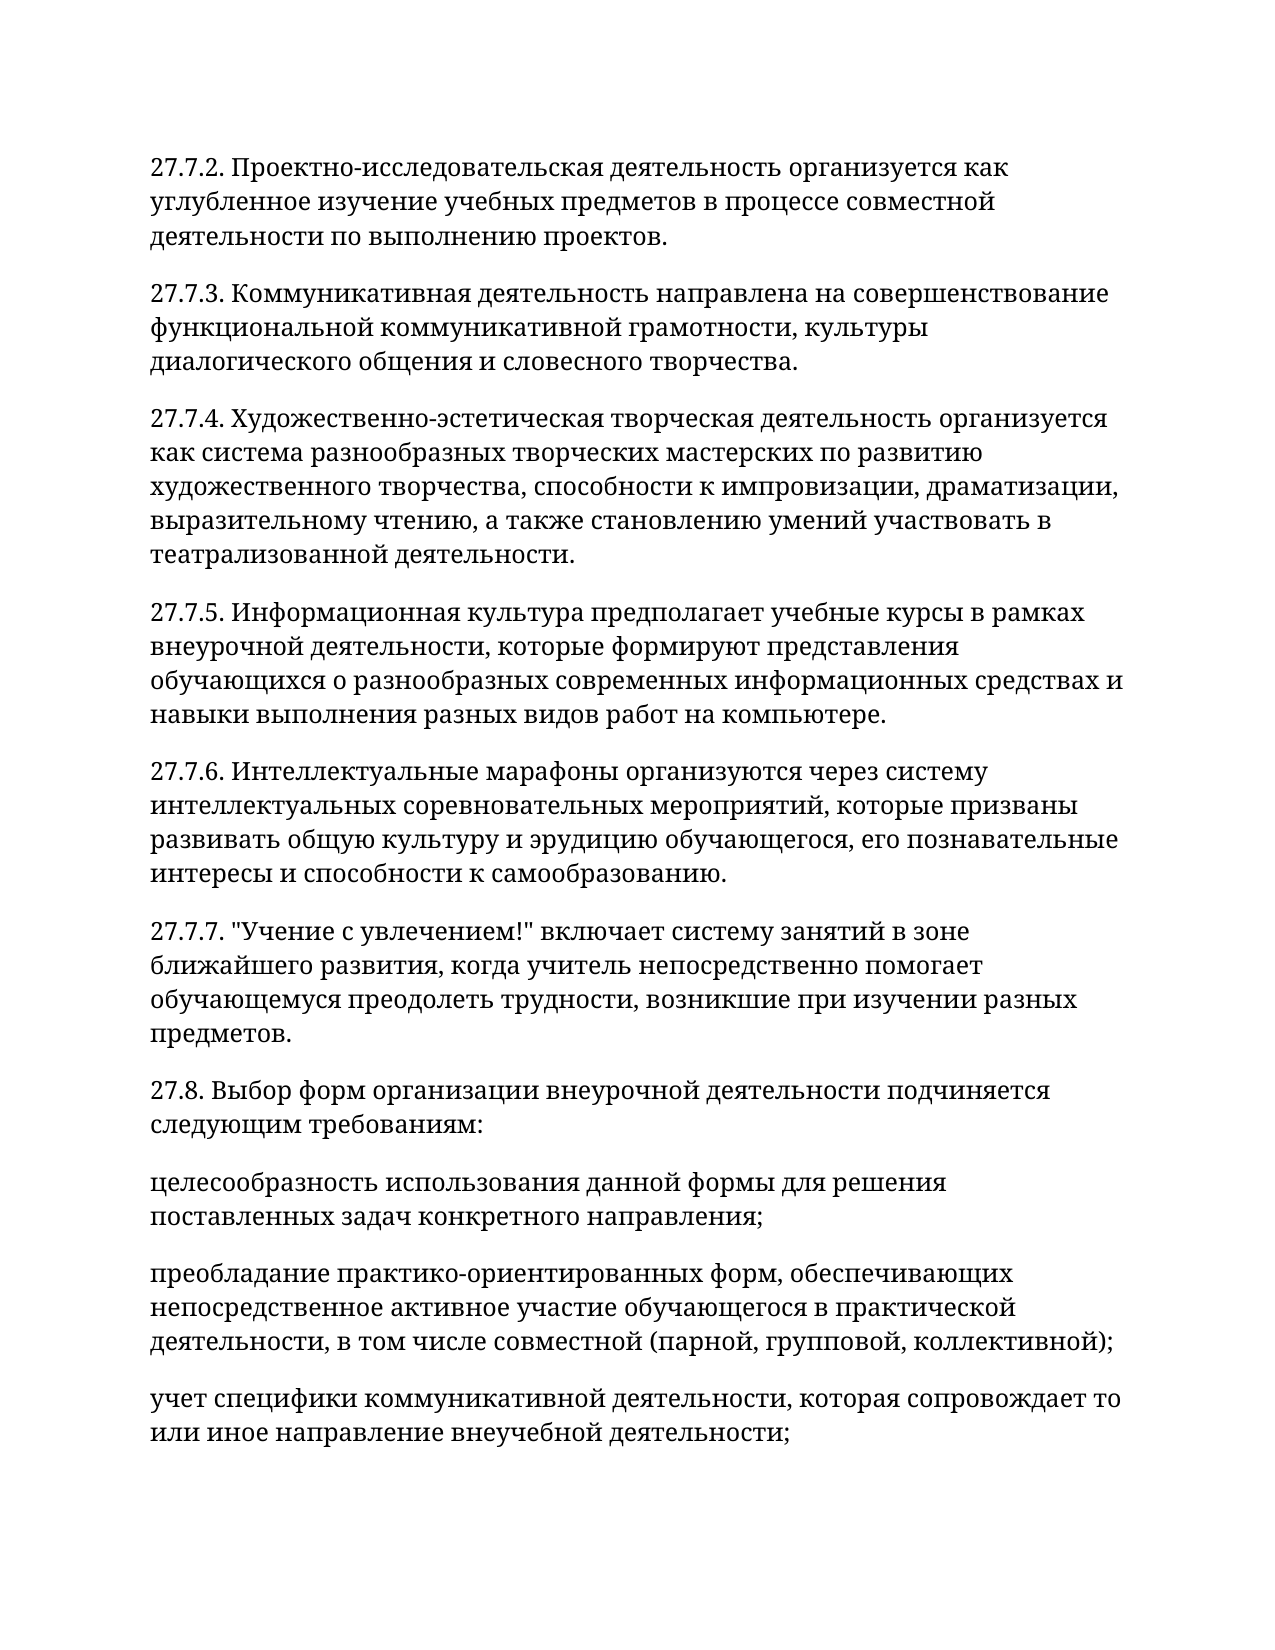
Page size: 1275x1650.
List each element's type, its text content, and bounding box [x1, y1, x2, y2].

text 27.7.2. Проектно-исследовательская деятельность организуется как углубленное изучение учебных предметов в процессе совместной деятельности по выполнению проектов. [150, 150, 1125, 252]
text 27.7.3. Коммуникативная деятельность направлена на совершенствование функциональной коммуникативной грамотности, культуры диалогического общения и словесного творчества. [150, 275, 1125, 378]
text учет специфики коммуникативной деятельности, которая сопровождает то или иное направление внеучебной деятельности; [150, 1381, 1125, 1449]
text 27.8. Выбор форм организации внеурочной деятельности подчиняется следующим требованиям: [150, 1073, 1125, 1141]
text преобладание практико-ориентированных форм, обеспечивающих непосредственное активное участие обучающегося в практической деятельности, в том числе совместной (парной, групповой, коллективной); [150, 1256, 1125, 1358]
text 27.7.6. Интеллектуальные марафоны организуются через систему интеллектуальных соревновательных мероприятий, которые призваны развивать общую культуру и эрудицию обучающегося, его познавательные интересы и способности к самообразованию. [150, 754, 1125, 890]
text 27.7.7. "Учение с увлечением!" включает систему занятий в зоне ближайшего развития, когда учитель непосредственно помогает обучающемуся преодолеть трудности, возникшие при изучении разных предметов. [150, 913, 1125, 1049]
text целесообразность использования данной формы для решения поставленных задач конкретного направления; [150, 1164, 1125, 1232]
text 27.7.4. Художественно-эстетическая творческая деятельность организуется как система разнообразных творческих мастерских по развитию художественного творчества, способности к импровизации, драматизации, выразительному чтению, а также становлению умений участвовать в театрализованной деятельности. [150, 401, 1125, 571]
text 27.7.5. Информационная культура предполагает учебные курсы в рамках внеурочной деятельности, которые формируют представления обучающихся о разнообразных современных информационных средствах и навыки выполнения разных видов работ на компьютере. [150, 594, 1125, 731]
